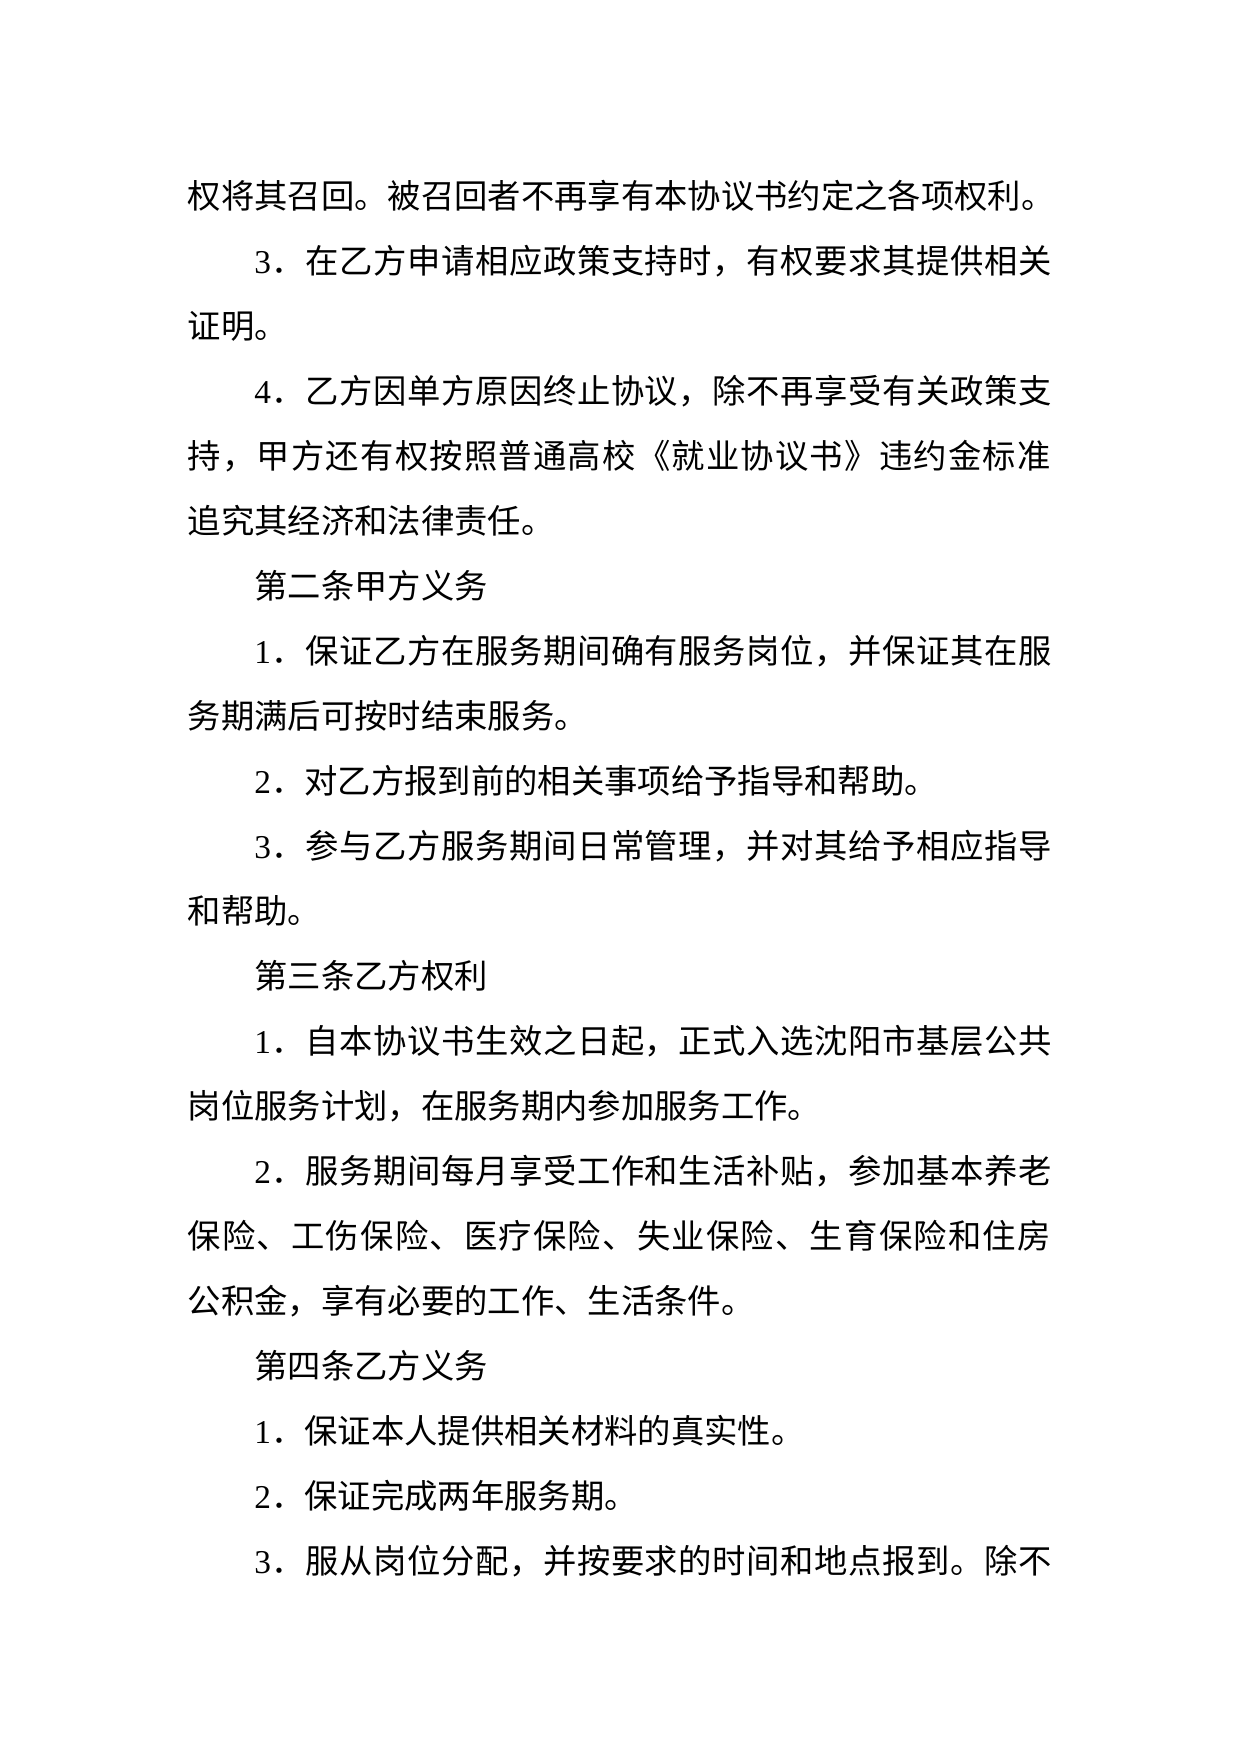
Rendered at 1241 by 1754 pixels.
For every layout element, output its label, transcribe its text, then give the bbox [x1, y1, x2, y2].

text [187, 162, 1053, 227]
text 1．保证乙方在服务期间确有服务岗位，并保证其在服务期满后可按时结束服务。 [187, 617, 1053, 747]
text 2．服务期间每月享受工作和生活补贴，参加基本养老保险、工伤保险、医疗保险、失业保险、生育保险和住房公积金，享有必要的工作、生活条件。 [187, 1137, 1053, 1332]
text 第二条甲方义务 [187, 552, 1053, 617]
text 第三条乙方权利 [187, 942, 1053, 1007]
text 1．自本协议书生效之日起，正式入选沈阳市基层公共岗位服务计划，在服务期内参加服务工作。 [187, 1007, 1053, 1137]
text 2．对乙方报到前的相关事项给予指导和帮助。 [187, 747, 1053, 812]
text 4．乙方因单方原因终止协议，除不再享受有关政策支持，甲方还有权按照普通高校《就业协议书》违约金标准追究其经济和法律责任。 [187, 357, 1053, 552]
text 1．保证本人提供相关材料的真实性。 [187, 1397, 1053, 1462]
text 3．在乙方申请相应政策支持时，有权要求其提供相关证明。 [187, 227, 1053, 357]
text 3．参与乙方服务期间日常管理，并对其给予相应指导和帮助。 [187, 812, 1053, 942]
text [187, 1527, 1053, 1592]
text 第四条乙方义务 [187, 1332, 1053, 1397]
text 2．保证完成两年服务期。 [187, 1462, 1053, 1527]
